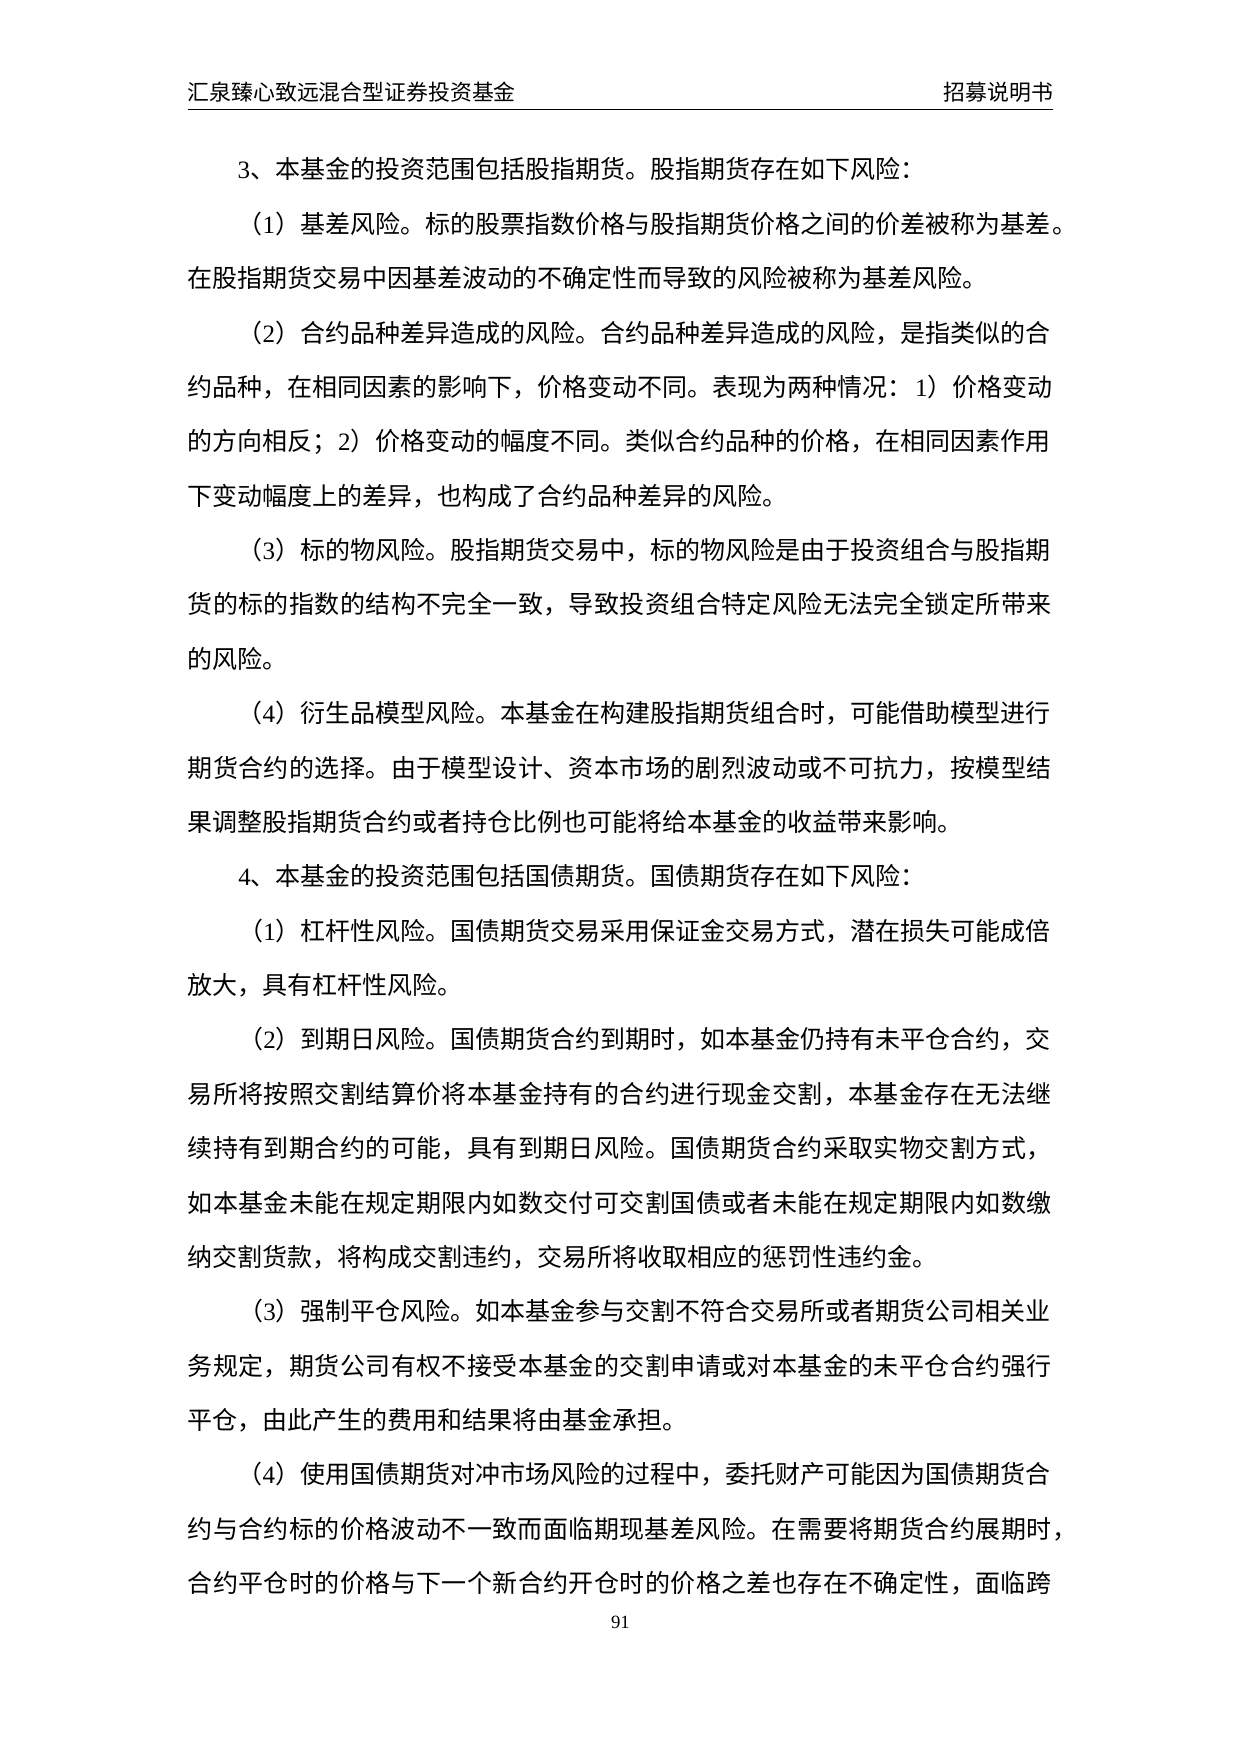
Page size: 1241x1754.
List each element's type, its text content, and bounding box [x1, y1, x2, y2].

text （2）合约品种差异造成的风险。合约品种差异造成的风险，是指类似的合约品种，在相同因素的影响下，价格变动不同。表现为两种情况：1）价格变动的方向相反；2）价格变动的幅度不同。类似合约品种的价格，在相同因素作用下变动幅度上的差异，也构成了合约品种差异的风险。 [187, 313, 1053, 512]
text 3、本基金的投资范围包括股指期货。股指期货存在如下风险： [187, 150, 1053, 186]
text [187, 1455, 1053, 1600]
text （2）到期日风险。国债期货合约到期时，如本基金仍持有未平仓合约，交易所将按照交割结算价将本基金持有的合约进行现金交割，本基金存在无法继续持有到期合约的可能，具有到期日风险。国债期货合约采取实物交割方式，如本基金未能在规定期限内如数交付可交割国债或者未能在规定期限内如数缴纳交割货款，将构成交割违约，交易所将收取相应的惩罚性违约金。 [187, 1020, 1053, 1274]
text （3）标的物风险。股指期货交易中，标的物风险是由于投资组合与股指期货的标的指数的结构不完全一致，导致投资组合特定风险无法完全锁定所带来的风险。 [187, 531, 1053, 676]
text （3）强制平仓风险。如本基金参与交割不符合交易所或者期货公司相关业务规定，期货公司有权不接受本基金的交割申请或对本基金的未平仓合约强行平仓，由此产生的费用和结果将由基金承担。 [187, 1292, 1053, 1437]
text （1）杠杆性风险。国债期货交易采用保证金交易方式，潜在损失可能成倍放大，具有杠杆性风险。 [187, 911, 1053, 1002]
text （4）衍生品模型风险。本基金在构建股指期货组合时，可能借助模型进行期货合约的选择。由于模型设计、资本市场的剧烈波动或不可抗力，按模型结果调整股指期货合约或者持仓比例也可能将给本基金的收益带来影响。 [187, 694, 1053, 839]
text （1）基差风险。标的股票指数价格与股指期货价格之间的价差被称为基差。在股指期货交易中因基差波动的不确定性而导致的风险被称为基差风险。 [187, 204, 1053, 295]
text 4、本基金的投资范围包括国债期货。国债期货存在如下风险： [187, 857, 1053, 893]
